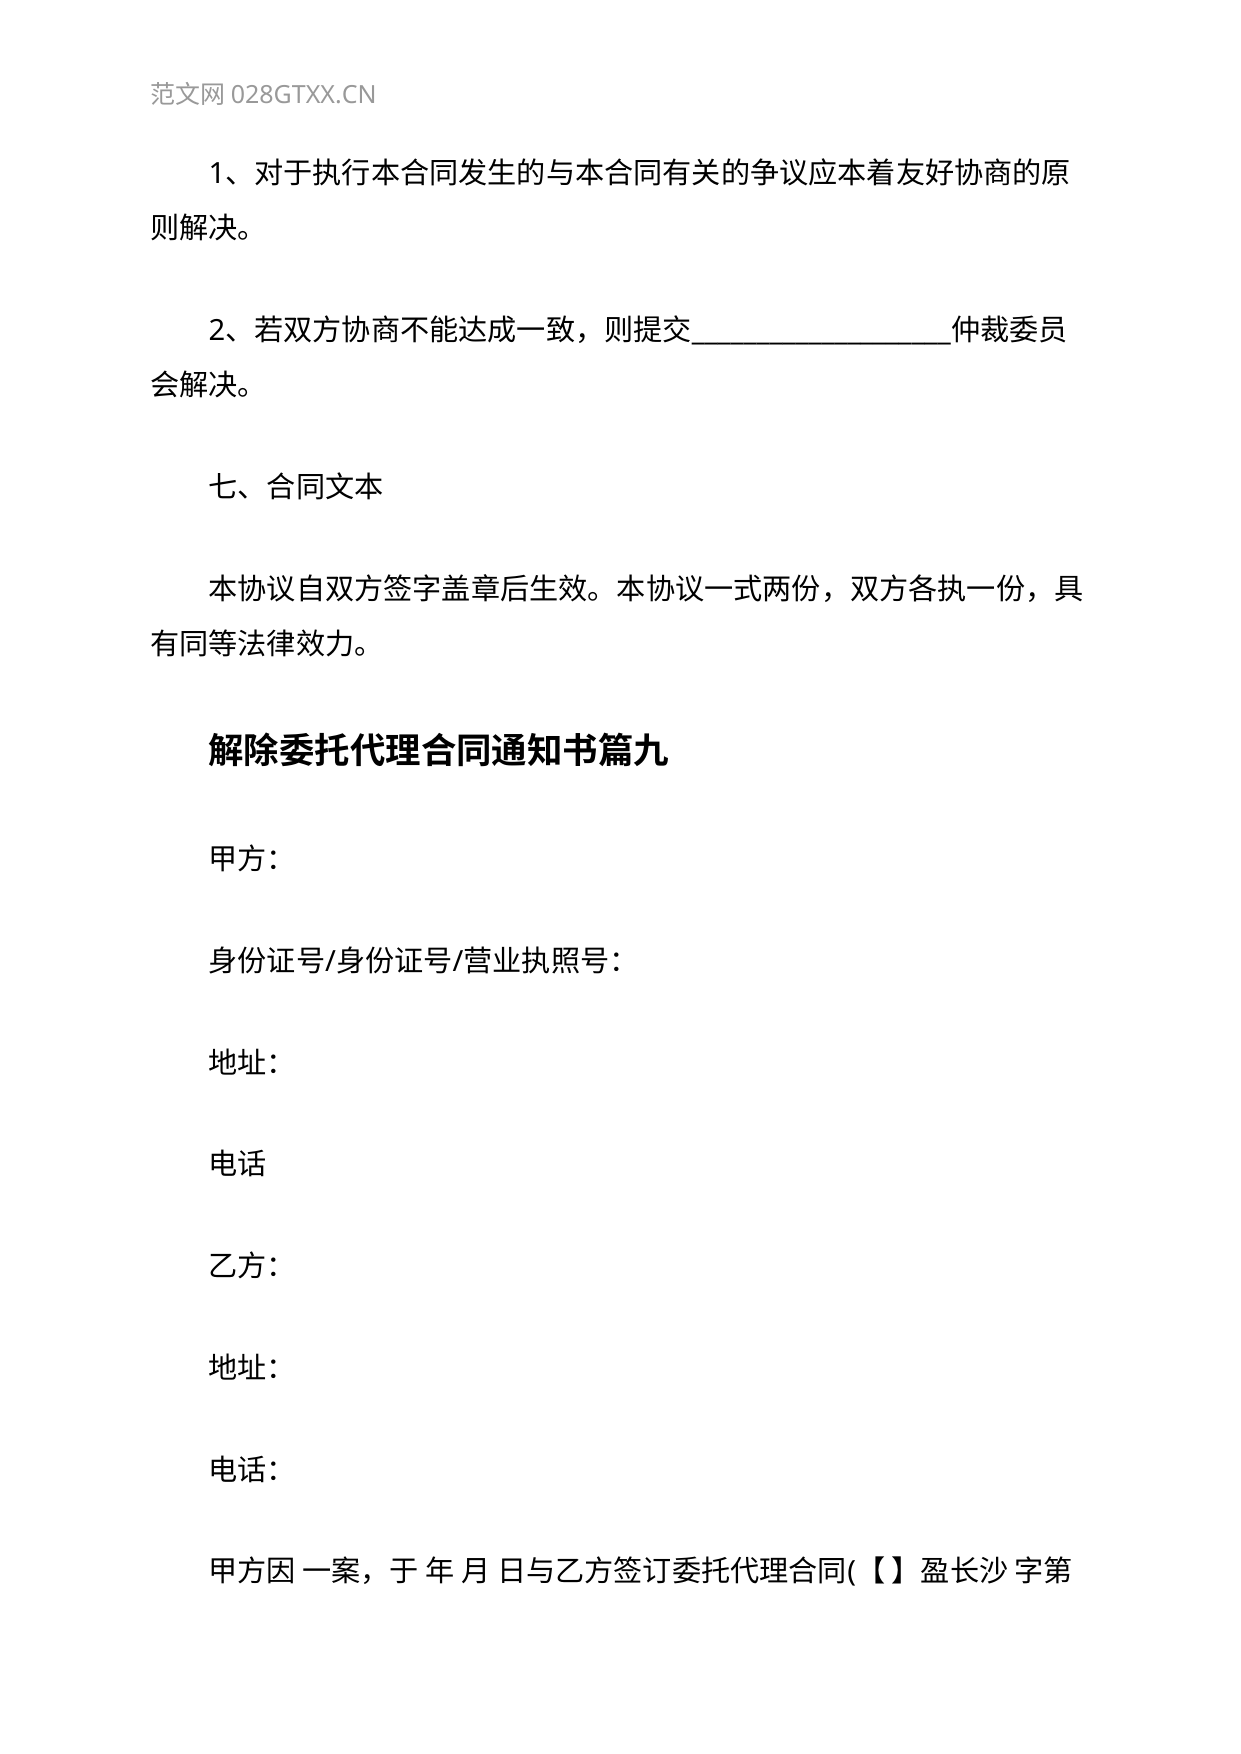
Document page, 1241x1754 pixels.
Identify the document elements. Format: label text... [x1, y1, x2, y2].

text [150, 1548, 1090, 1590]
text 身份证号/身份证号/营业执照号： [150, 937, 1090, 979]
text 地址： [150, 1344, 1090, 1387]
text 1、对于执行本合同发生的与本合同有关的争议应本着友好协商的原则解决。 [150, 150, 1090, 247]
text 乙方： [150, 1243, 1090, 1285]
text 地址： [150, 1039, 1090, 1081]
text 解除委托代理合同通知书篇九 [150, 722, 1090, 773]
text 七、合同文本 [150, 463, 1090, 506]
text 2、若双方协商不能达成一致，则提交____________________仲裁委员会解决。 [150, 307, 1090, 404]
text 甲方： [150, 835, 1090, 878]
text 电话 [150, 1141, 1090, 1183]
text 电话： [150, 1446, 1090, 1488]
text 本协议自双方签字盖章后生效。本协议一式两份，双方各执一份，具有同等法律效力。 [150, 565, 1090, 662]
